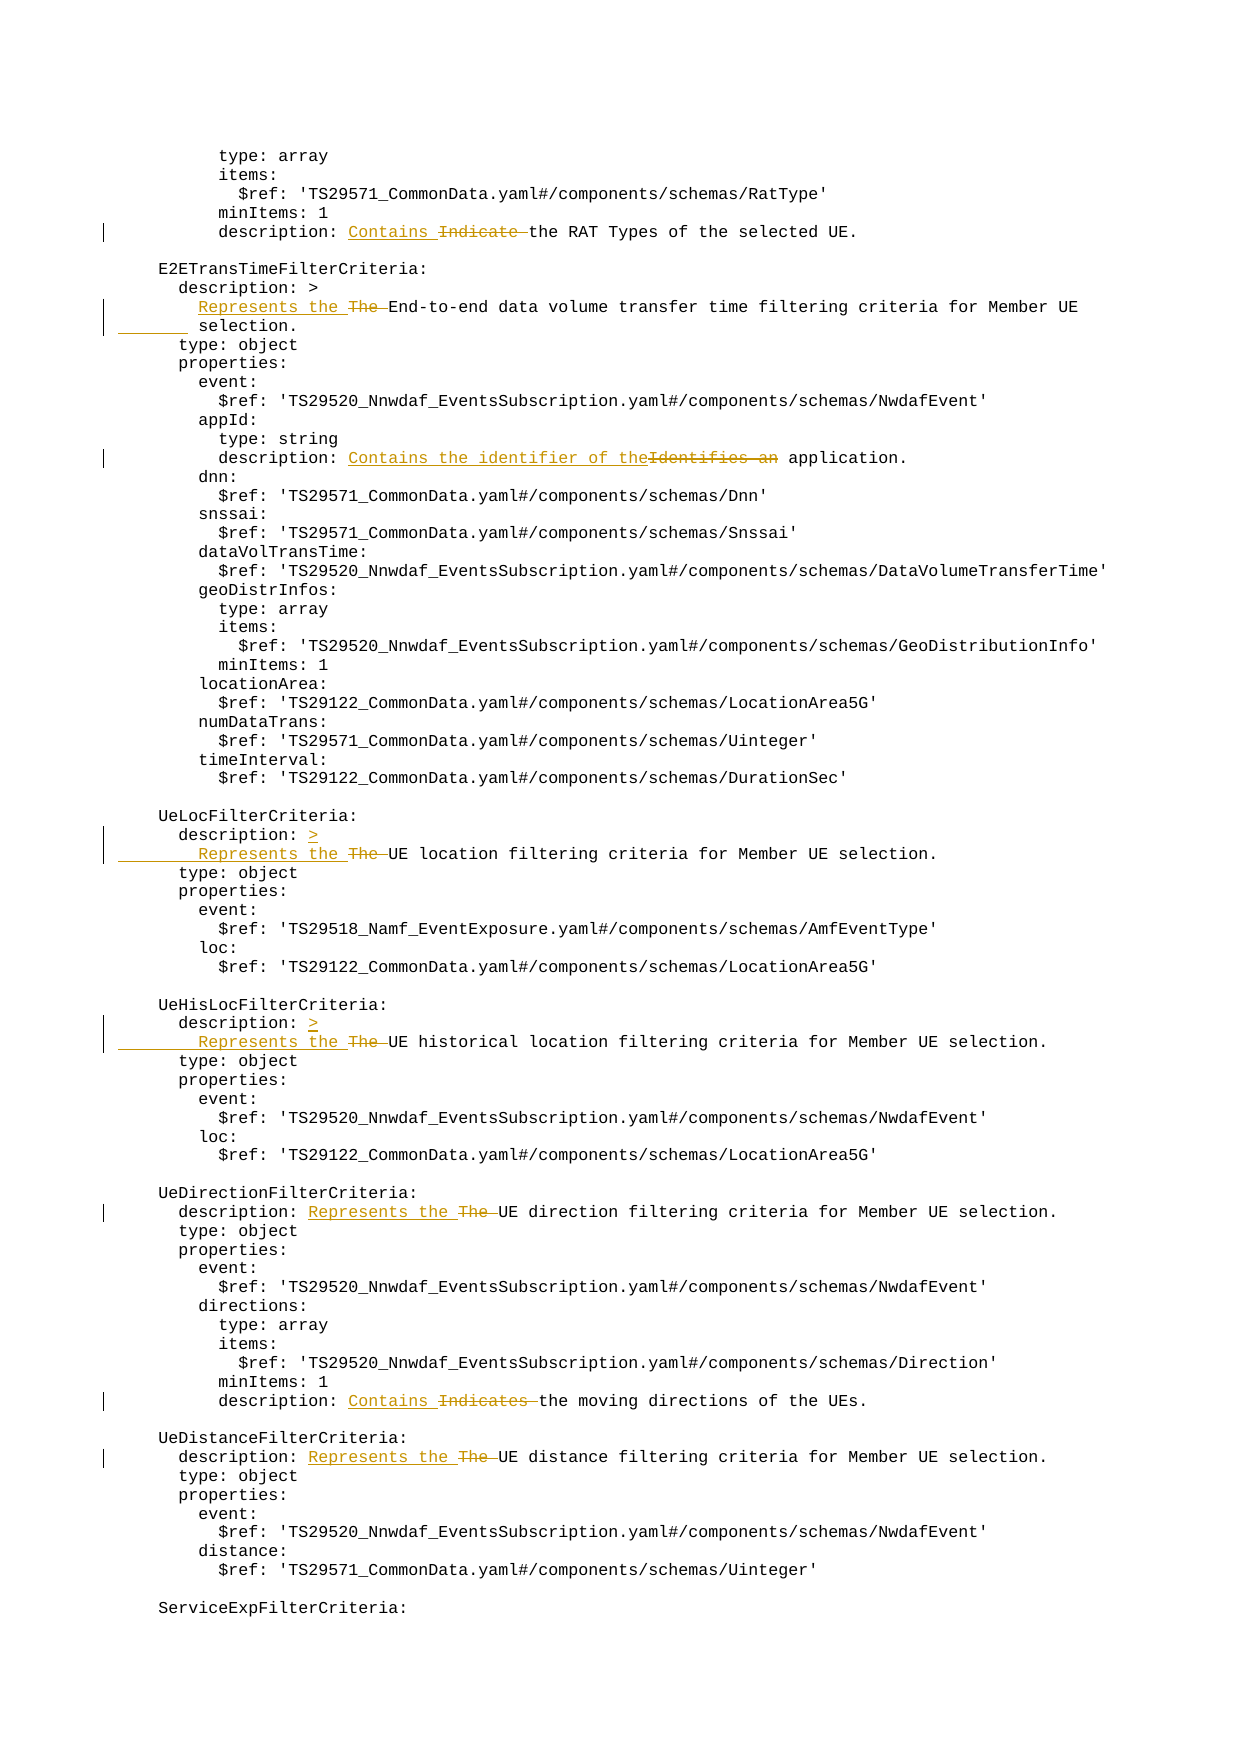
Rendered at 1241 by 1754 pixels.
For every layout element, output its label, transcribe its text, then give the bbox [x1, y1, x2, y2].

text loc: [118, 1128, 1122, 1147]
text items: [118, 1336, 1122, 1354]
text appId: [118, 412, 1122, 431]
text locationArea: [118, 676, 1122, 694]
text event: [118, 374, 1122, 393]
text $ref: 'TS29571_CommonData.yaml#/components/schemas/Uinteger' [118, 732, 1122, 751]
text properties: [118, 1072, 1122, 1090]
text event: [118, 1090, 1122, 1109]
text description: [118, 1015, 1122, 1034]
text dnn: [118, 468, 1122, 487]
text UeDirectionFilterCriteria: [118, 1185, 1122, 1203]
text $ref: 'TS29520_Nnwdaf_EventsSubscription.yaml#/components/schemas/DataVolumeTransferTime' [118, 562, 1122, 581]
text description: the moving directions of the UEs. [118, 1392, 1122, 1411]
text items: [118, 167, 1122, 185]
text E2ETransTimeFilterCriteria: [118, 261, 1122, 280]
text properties: [118, 1241, 1122, 1260]
text type: string [118, 431, 1122, 449]
text dataVolTransTime: [118, 544, 1122, 562]
text $ref: 'TS29520_Nnwdaf_EventsSubscription.yaml#/components/schemas/NwdafEvent' [118, 1109, 1122, 1128]
text description: > [118, 280, 1122, 298]
text UE location filtering criteria for Member UE selection. [118, 845, 1122, 864]
text description: application. [118, 449, 1122, 468]
text properties: [118, 355, 1122, 374]
text selection. [118, 317, 1122, 336]
text minItems: 1 [118, 657, 1122, 676]
text type: object [118, 1053, 1122, 1072]
text snssai: [118, 506, 1122, 525]
text $ref: 'TS29571_CommonData.yaml#/components/schemas/Snssai' [118, 525, 1122, 544]
text loc: [118, 939, 1122, 958]
text UeLocFilterCriteria: [118, 808, 1122, 826]
text $ref: 'TS29571_CommonData.yaml#/components/schemas/Dnn' [118, 487, 1122, 506]
text $ref: 'TS29122_CommonData.yaml#/components/schemas/LocationArea5G' [118, 958, 1122, 977]
text $ref: 'TS29520_Nnwdaf_EventsSubscription.yaml#/components/schemas/NwdafEvent' [118, 1279, 1122, 1298]
text distance: [118, 1543, 1122, 1562]
text $ref: 'TS29122_CommonData.yaml#/components/schemas/LocationArea5G' [118, 1147, 1122, 1166]
text ServiceExpFilterCriteria: [118, 1599, 1122, 1618]
text type: object [118, 1222, 1122, 1241]
text event: [118, 1260, 1122, 1279]
text $ref: 'TS29122_CommonData.yaml#/components/schemas/LocationArea5G' [118, 694, 1122, 713]
text minItems: 1 [118, 1373, 1122, 1392]
text $ref: 'TS29520_Nnwdaf_EventsSubscription.yaml#/components/schemas/GeoDistributionInfo' [118, 638, 1122, 657]
text properties: [118, 883, 1122, 902]
text UeHisLocFilterCriteria: [118, 996, 1122, 1015]
text directions: [118, 1298, 1122, 1317]
text $ref: 'TS29122_CommonData.yaml#/components/schemas/DurationSec' [118, 770, 1122, 789]
text description: UE distance filtering criteria for Member UE selection. [118, 1449, 1122, 1467]
text event: [118, 1505, 1122, 1524]
text description: [118, 826, 1122, 845]
text UeDistanceFilterCriteria: [118, 1430, 1122, 1449]
text $ref: 'TS29571_CommonData.yaml#/components/schemas/RatType' [118, 185, 1122, 204]
text items: [118, 619, 1122, 638]
text properties: [118, 1486, 1122, 1505]
text geoDistrInfos: [118, 581, 1122, 600]
text type: array [118, 600, 1122, 619]
text $ref: 'TS29518_Namf_EventExposure.yaml#/components/schemas/AmfEventType' [118, 921, 1122, 939]
text type: object [118, 1467, 1122, 1486]
text type: array [118, 148, 1122, 167]
text timeInterval: [118, 751, 1122, 770]
text type: array [118, 1317, 1122, 1336]
text $ref: 'TS29571_CommonData.yaml#/components/schemas/Uinteger' [118, 1562, 1122, 1581]
text minItems: 1 [118, 204, 1122, 223]
text End-to-end data volume transfer time filtering criteria for Member UE [118, 298, 1122, 317]
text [118, 1524, 1122, 1543]
text $ref: 'TS29520_Nnwdaf_EventsSubscription.yaml#/components/schemas/Direction' [118, 1354, 1122, 1373]
text numDataTrans: [118, 713, 1122, 732]
text UE historical location filtering criteria for Member UE selection. [118, 1034, 1122, 1053]
text description: UE direction filtering criteria for Member UE selection. [118, 1203, 1122, 1222]
text description: the RAT Types of the selected UE. [118, 223, 1122, 242]
text type: object [118, 864, 1122, 883]
text type: object [118, 336, 1122, 355]
text event: [118, 902, 1122, 921]
text $ref: 'TS29520_Nnwdaf_EventsSubscription.yaml#/components/schemas/NwdafEvent' [118, 393, 1122, 412]
